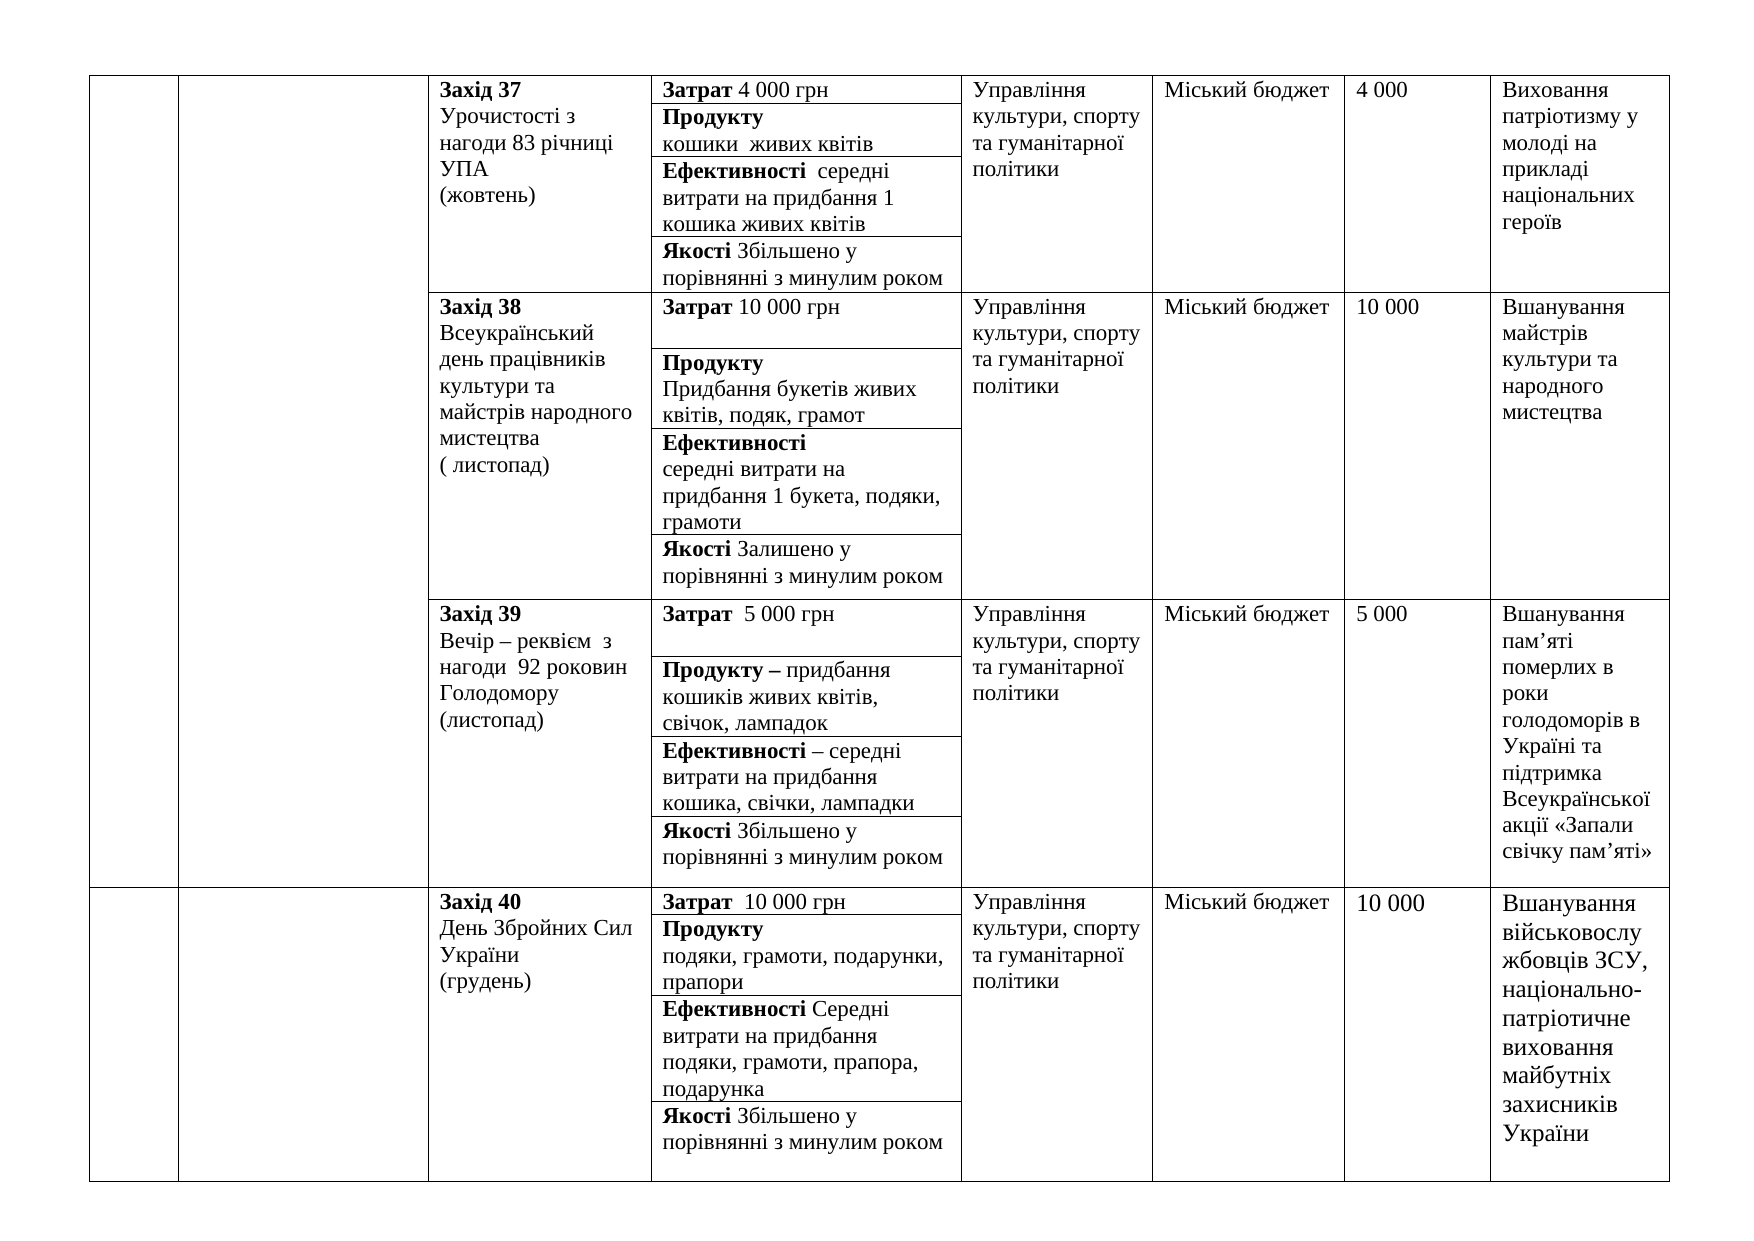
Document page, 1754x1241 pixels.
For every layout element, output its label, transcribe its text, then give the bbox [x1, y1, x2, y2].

table_cell [179, 888, 428, 1181]
table_cell [90, 888, 178, 1181]
table_cell Захід 39 Вечір – реквієм з нагоди 92 роковин Голодомору (листопад) [429, 600, 651, 887]
table_cell Якості Збільшено у порівнянні з минулим роком [652, 817, 961, 887]
table_cell 4 000 [1345, 76, 1490, 292]
table_cell Ефективності середні витрати на придбання 1 букета, подяки, грамоти [652, 429, 961, 534]
table_cell Міський бюджет [1153, 293, 1344, 599]
table_cell Продукту подяки, грамоти, подарунки, прапори [652, 915, 961, 994]
table_cell Управління культури, спорту та гуманітарної політики [962, 600, 1152, 887]
table_cell Затрат 10 000 грн [652, 293, 961, 348]
table_cell Якості Збільшено у порівнянні з минулим роком [652, 1102, 961, 1181]
table_cell Управління культури, спорту та гуманітарної політики [962, 293, 1152, 599]
table_cell Захід 38 Всеукраїнський день працівників культури та майстрів народного мистецтва ( листопад) [429, 293, 651, 599]
table_cell Захід 37 Урочистості з нагоди 83 річниці УПА (жовтень) [429, 76, 651, 292]
table_cell Якості Залишено у порівнянні з минулим роком [652, 535, 961, 599]
table_cell Вшанування майстрів культури та народного мистецтва [1491, 293, 1669, 599]
table_cell Міський бюджет [1153, 888, 1344, 1181]
table_cell Продукту – придбання кошиків живих квітів, свічок, лампадок [652, 657, 961, 736]
table_cell Захід 40 День Збройних Сил України (грудень) [429, 888, 651, 1181]
table_cell Міський бюджет [1153, 600, 1344, 887]
table_cell Ефективності – середні витрати на придбання кошика, свічки, лампадки [652, 737, 961, 816]
table_cell Вшанування військовослужбовців ЗСУ, національно-патріотичне виховання майбутніх захисників України [1491, 888, 1669, 1181]
table_cell 10 000 [1345, 888, 1490, 1181]
table_cell Ефективності Середні витрати на придбання подяки, грамоти, прапора, подарунка [652, 996, 961, 1101]
table_cell Затрат 5 000 грн [652, 600, 961, 656]
table_cell 5 000 [1345, 600, 1490, 887]
table_cell Ефективності середні витрати на придбання 1 кошика живих квітів [652, 157, 961, 236]
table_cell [962, 76, 1152, 292]
table_cell Затрат 4 000 грн [652, 76, 961, 102]
table_cell Виховання патріотизму у молоді на прикладі національних героїв [1491, 76, 1669, 292]
table_cell Міський бюджет [1153, 76, 1344, 292]
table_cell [962, 888, 1152, 1181]
table_cell Продукту кошики живих квітів [652, 104, 961, 156]
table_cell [652, 237, 961, 292]
table_cell Продукту Придбання букетів живих квітів, подяк, грамот [652, 349, 961, 428]
table_cell Вшанування пам’яті померлих в роки голодоморів в Україні та підтримка Всеукраїнської акції «Запали свічку пам’яті» [1491, 600, 1669, 887]
table_cell Затрат 10 000 грн [652, 888, 961, 914]
table_cell 10 000 [1345, 293, 1490, 599]
